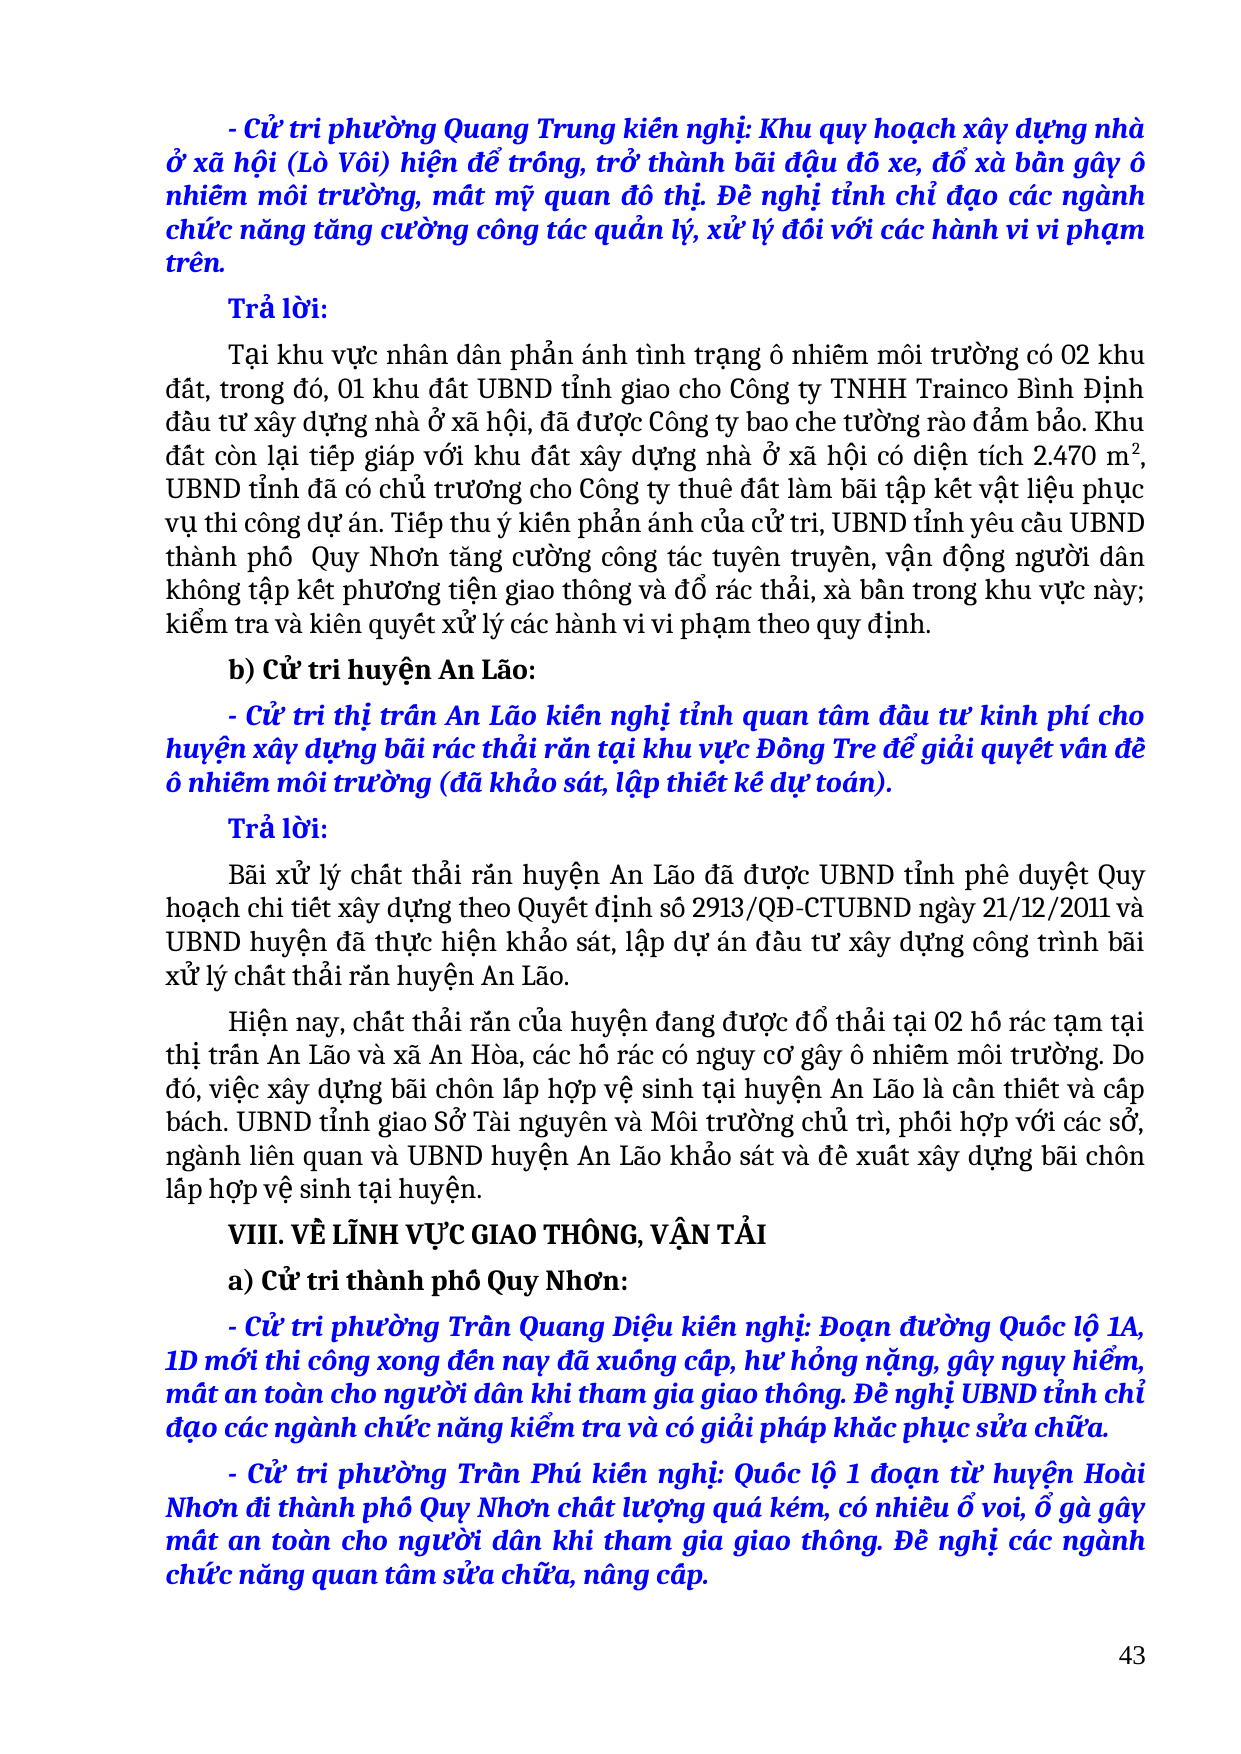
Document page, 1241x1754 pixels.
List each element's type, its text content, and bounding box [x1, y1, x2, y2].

text Trả lời: [165, 812, 1146, 846]
text - Cử tri phường Quang Trung kiến nghị: Khu quy hoạch xây dựng nhà ở xã hội (Lò Vôi) hiện để trống, trở thành bãi đậu đỗ xe, đổ xà bần gây ô nhiễm môi trường, mất mỹ quan đô thị. Đề nghị tỉnh chỉ đạo các ngành chức năng tăng cường công tác quản lý, xử lý đối với các hành vi vi phạm trên. [165, 112, 1146, 280]
text VIII. VỀ LĨNH VỰC GIAO THÔNG, VẬN TẢI [165, 1218, 1146, 1252]
text - Cử tri phường Trần Quang Diệu kiến nghị: Đoạn đường Quốc lộ 1A, 1D mới thi công xong đến nay đã xuống cấp, hư hỏng nặng, gây nguy hiểm, mất an toàn cho người dân khi tham gia giao thông. Đề nghị UBND tỉnh chỉ đạo các ngành chức năng kiểm tra và có giải pháp khắc phục sửa chữa. [165, 1311, 1146, 1445]
text Hiện nay, chất thải rắn của huyện đang được đổ thải tại 02 hố rác tạm tại thị trấn An Lão và xã An Hòa, các hố rác có nguy cơ gây ô nhiễm môi trường. Do đó, việc xây dựng bãi chôn lấp hợp vệ sinh tại huyện An Lão là cần thiết và cấp bách. UBND tỉnh giao Sở Tài nguyên và Môi trường chủ trì, phối hợp với các sở, ngành liên quan và UBND huyện An Lão khảo sát và đề xuất xây dựng bãi chôn lấp hợp vệ sinh tại huyện. [165, 1005, 1146, 1206]
text - Cử tri thị trấn An Lão kiến nghị tỉnh quan tâm đầu tư kinh phí cho huyện xây dựng bãi rác thải rắn tại khu vực Đồng Tre để giải quyết vấn đề ô nhiễm môi trường (đã khảo sát, lập thiết kế dự toán). [165, 699, 1146, 799]
text Bãi xử lý chất thải rắn huyện An Lão đã được UBND tỉnh phê duyệt Quy hoạch chi tiết xây dựng theo Quyết định số 2913/QĐ-CTUBND ngày 21/12/2011 và UBND huyện đã thực hiện khảo sát, lập dự án đầu tư xây dựng công trình bãi xử lý chất thải rắn huyện An Lão. [165, 858, 1146, 992]
text Tại khu vực nhân dân phản ánh tình trạng ô nhiễm môi trường có 02 khu đất, trong đó, 01 khu đất UBND tỉnh giao cho Công ty TNHH Trainco Bình Định đầu tư xây dựng nhà ở xã hội, đã được Công ty bao che tường rào đảm bảo. Khu đất còn lại tiếp giáp với khu đất xây dựng nhà ở xã hội có diện tích 2.470 m2, UBND tỉnh đã có chủ trương cho Công ty thuê đất làm bãi tập kết vật liệu phục vụ thi công dự án. Tiếp thu ý kiến phản ánh của cử tri, UBND tỉnh yêu cầu UBND thành phố Quy Nhơn tăng cường công tác tuyên truyền, vận động người dân không tập kết phương tiện giao thông và đổ rác thải, xà bần trong khu vực này; kiểm tra và kiên quyết xử lý các hành vi vi phạm theo quy định. [165, 338, 1146, 640]
text a) Cử tri thành phố Quy Nhơn: [165, 1264, 1146, 1298]
text - Cử tri phường Trần Phú kiến nghị: Quốc lộ 1 đoạn từ huyện Hoài Nhơn đi thành phố Quy Nhơn chất lượng quá kém, có nhiều ổ voi, ổ gà gây mất an toàn cho người dân khi tham gia giao thông. Đề nghị các ngành chức năng quan tâm sửa chữa, nâng cấp. [165, 1457, 1146, 1591]
text Trả lời: [165, 292, 1146, 326]
text b) Cử tri huyện An Lão: [165, 653, 1146, 686]
